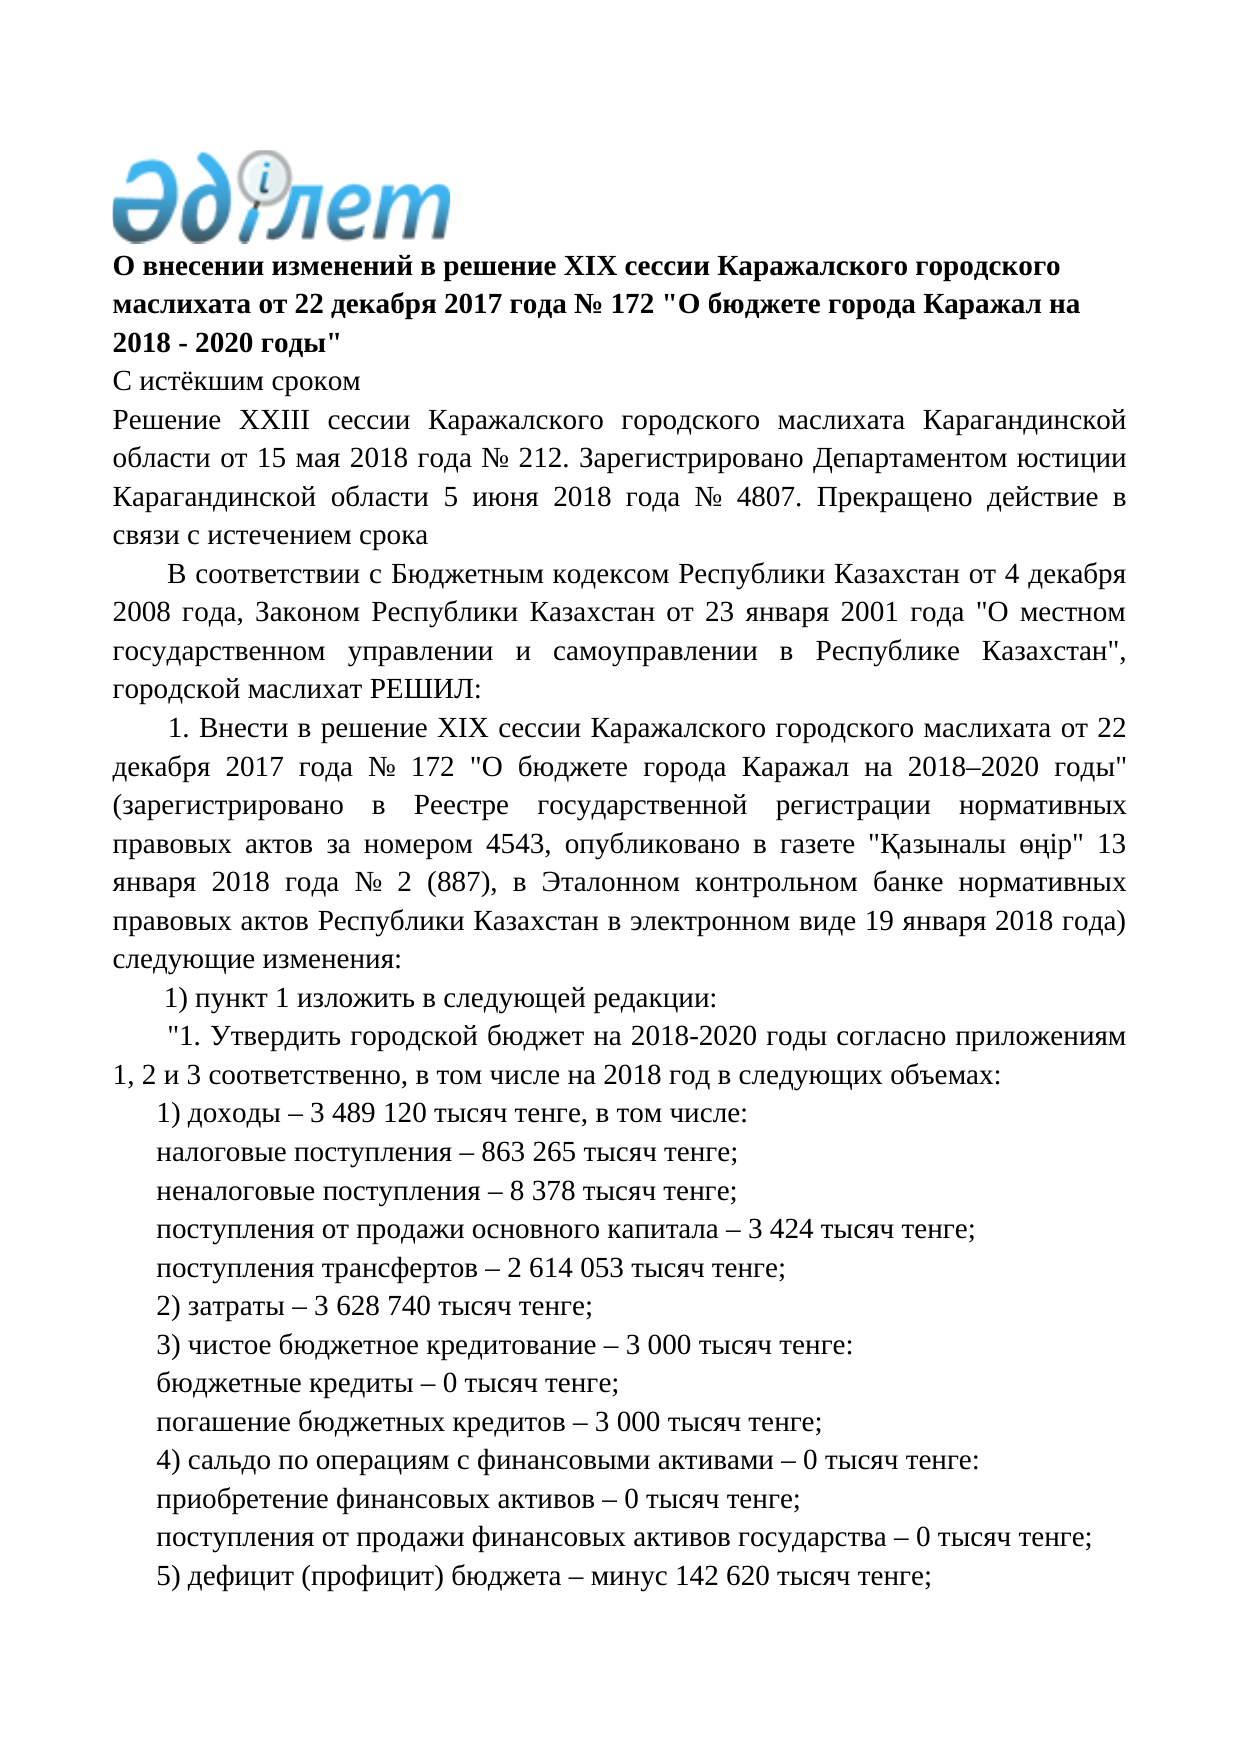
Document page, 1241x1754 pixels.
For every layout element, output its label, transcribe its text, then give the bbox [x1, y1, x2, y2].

text 4) сальдо по операциям с финансовыми активами – 0 тысяч тенге: [112, 1442, 1128, 1476]
text О внесении изменений в решение XIX сессии Каражалского городского маслихата от 22 декабря 2017 года № 172 "О бюджете города Каражал на 2018 - 2020 годы" [112, 248, 1128, 358]
text 1) пункт 1 изложить в следующей редакции: [112, 980, 1128, 1013]
text бюджетные кредиты – 0 тысяч тенге; [112, 1365, 1128, 1399]
text поступления трансфертов – 2 614 053 тысяч тенге; [112, 1250, 1128, 1283]
text приобретение финансовых активов – 0 тысяч тенге; [112, 1481, 1128, 1514]
text Решение XXIII сессии Каражалского городского маслихата Карагандинской области от 15 мая 2018 года № 212. Зарегистрировано Департаментом юстиции Карагандинской области 5 июня 2018 года № 4807. Прекращено действие в связи с истечением срока [112, 402, 1128, 551]
picture [112, 150, 451, 244]
text 5) дефицит (профицит) бюджета – минус 142 620 тысяч тенге; [112, 1558, 1128, 1592]
text 1) доходы – 3 489 120 тысяч тенге, в том числе: [112, 1096, 1128, 1129]
text погашение бюджетных кредитов – 3 000 тысяч тенге; [112, 1404, 1128, 1437]
text неналоговые поступления – 8 378 тысяч тенге; [112, 1173, 1128, 1206]
text В соответствии с Бюджетным кодексом Республики Казахстан от 4 декабря 2008 года, Законом Республики Казахстан от 23 января 2001 года "О местном государственном управлении и самоуправлении в Республике Казахстан", городской маслихат РЕШИЛ: [112, 556, 1128, 705]
text 3) чистое бюджетное кредитование – 3 000 тысяч тенге: [112, 1327, 1128, 1360]
text "1. Утвердить городской бюджет на 2018-2020 годы согласно приложениям 1, 2 и 3 соответственно, в том числе на 2018 год в следующих объемах: [112, 1018, 1128, 1091]
text поступления от продажи финансовых активов государства – 0 тысяч тенге; [112, 1519, 1128, 1553]
text поступления от продажи основного капитала – 3 424 тысяч тенге; [112, 1211, 1128, 1245]
text налоговые поступления – 863 265 тысяч тенге; [112, 1134, 1128, 1168]
text 1. Внести в решение XIX сессии Каражалского городского маслихата от 22 декабря 2017 года № 172 "О бюджете города Каражал на 2018–2020 годы" (зарегистрировано в Реестре государственной регистрации нормативных правовых актов за номером 4543, опубликовано в газете "Қазыналы өңір" 13 января 2018 года № 2 (887), в Эталонном контрольном банке нормативных правовых актов Республики Казахстан в электронном виде 19 января 2018 года) следующие изменения: [112, 710, 1128, 975]
text 2) затраты – 3 628 740 тысяч тенге; [112, 1288, 1128, 1322]
text С истёкшим сроком [112, 363, 1128, 397]
